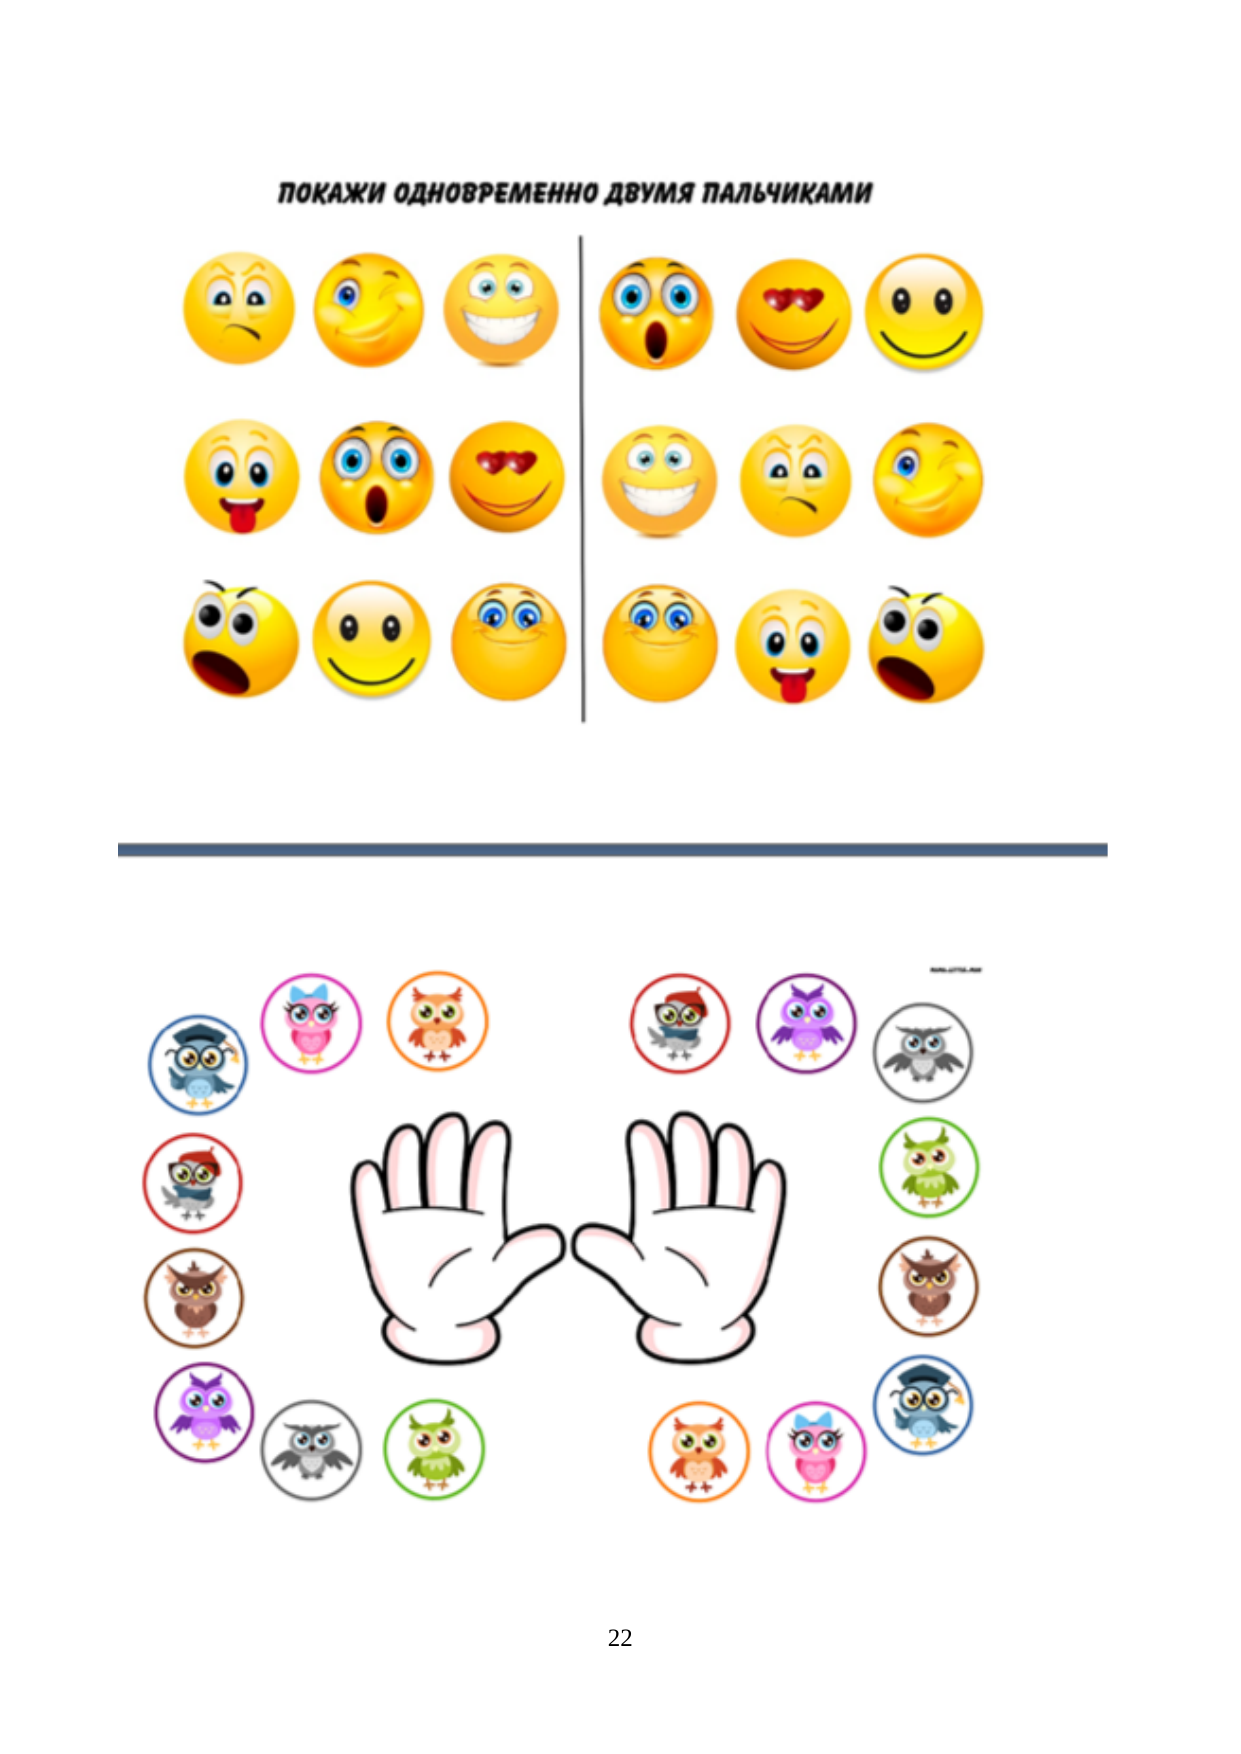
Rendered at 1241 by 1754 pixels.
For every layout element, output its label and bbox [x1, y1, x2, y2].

picture [118, 118, 1108, 1582]
